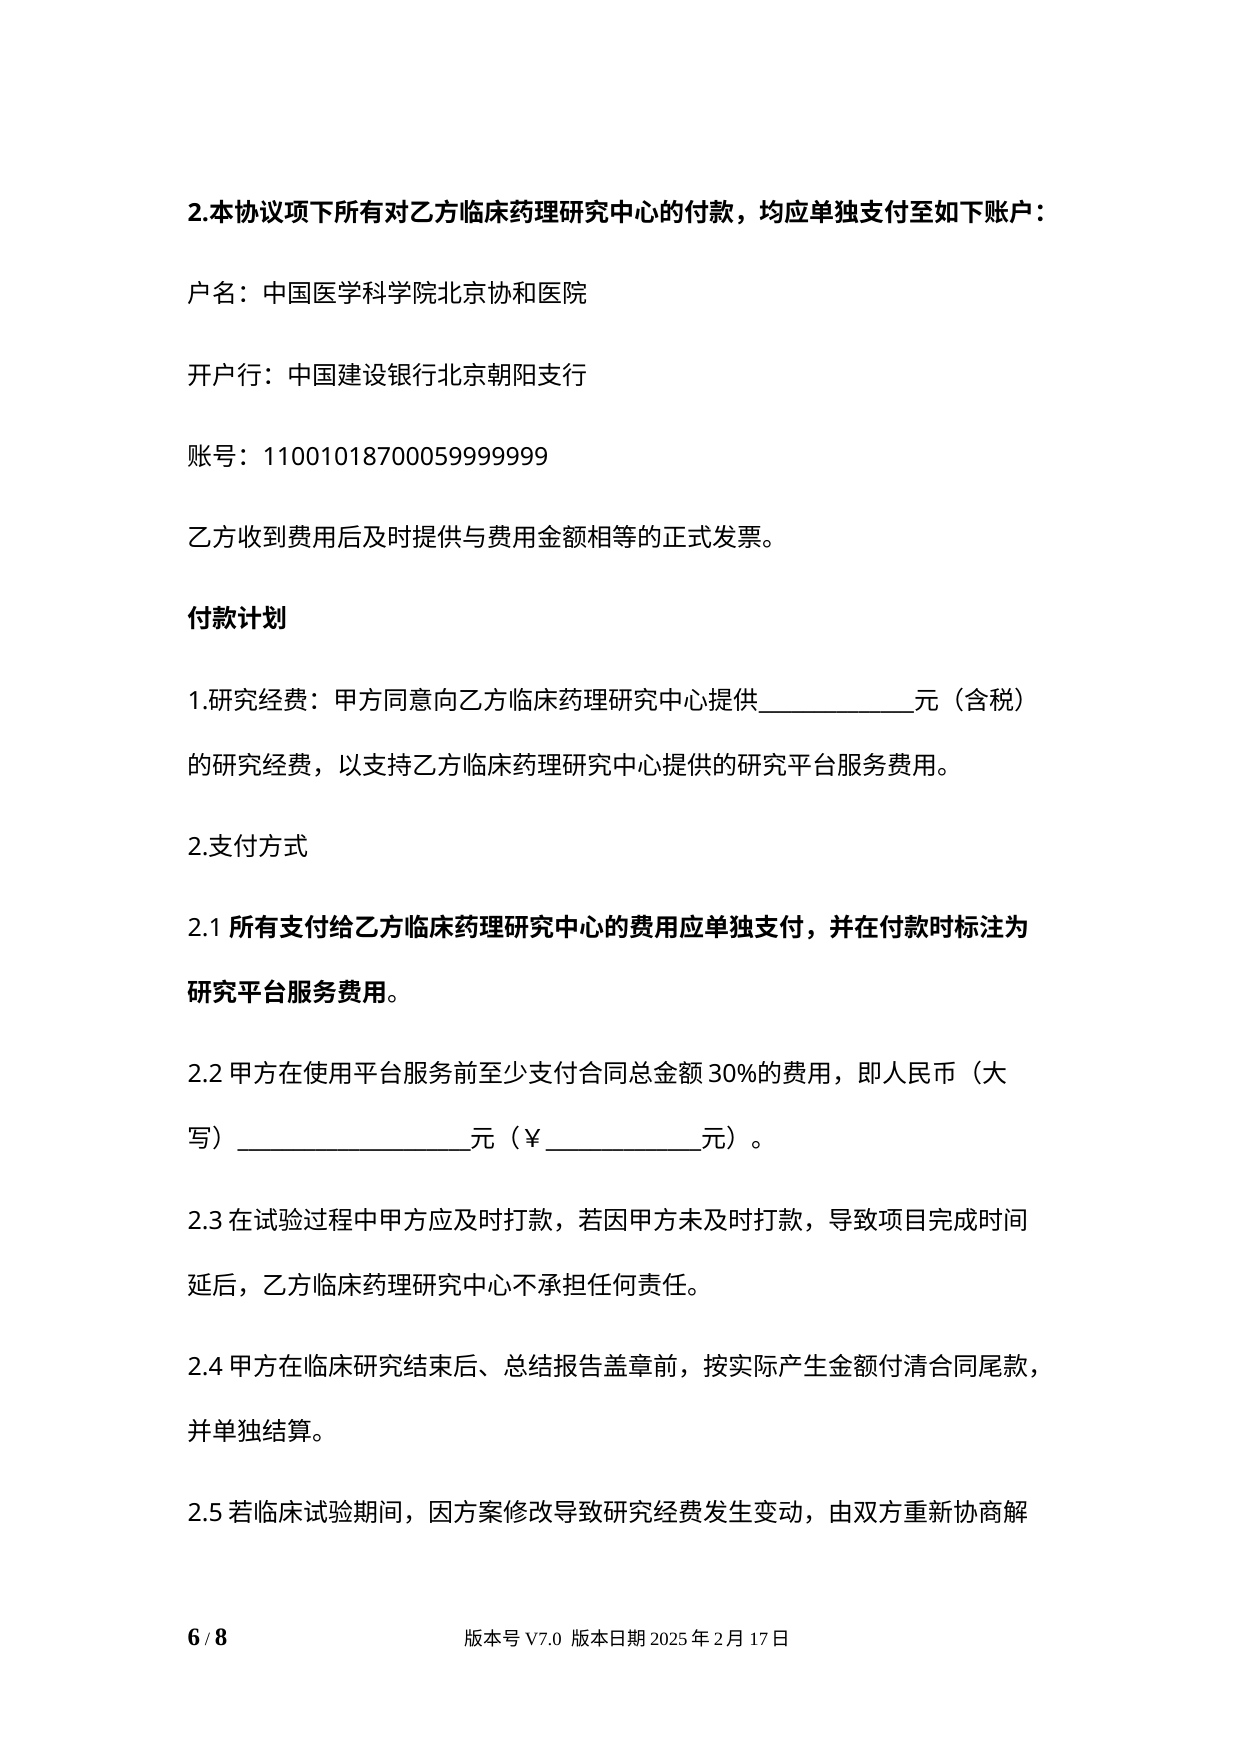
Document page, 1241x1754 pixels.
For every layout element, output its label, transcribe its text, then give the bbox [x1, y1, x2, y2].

text 2.4甲方在临床研究结束后、总结报告盖章前，按实际产生金额付清合同尾款，并单独结算。 [187, 1332, 1053, 1462]
text 户名：中国医学科学院北京协和医院 [187, 259, 1053, 324]
text 付款计划 [187, 584, 1053, 649]
text 2.本协议项下所有对乙方临床药理研究中心的付款，均应单独支付至如下账户： [187, 178, 1053, 243]
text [187, 1478, 1053, 1543]
text 2.2甲方在使用平台服务前至少支付合同总金额30%的费用，即人民币（大写）_____________________元（￥______________元）。 [187, 1039, 1053, 1169]
text 2.1 所有支付给乙方临床药理研究中心的费用应单独支付，并在付款时标注为研究平台服务费用。 [187, 893, 1053, 1023]
text 2.3在试验过程中甲方应及时打款，若因甲方未及时打款，导致项目完成时间延后，乙方临床药理研究中心不承担任何责任。 [187, 1186, 1053, 1316]
text 开户行：中国建设银行北京朝阳支行 [187, 341, 1053, 406]
text 账号：11001018700059999999 [187, 422, 1053, 487]
text 1.研究经费：甲方同意向乙方临床药理研究中心提供______________元（含税）的研究经费，以支持乙方临床药理研究中心提供的研究平台服务费用。 [187, 666, 1053, 796]
text 2.支付方式 [187, 812, 1053, 877]
text 乙方收到费用后及时提供与费用金额相等的正式发票。 [187, 503, 1053, 568]
